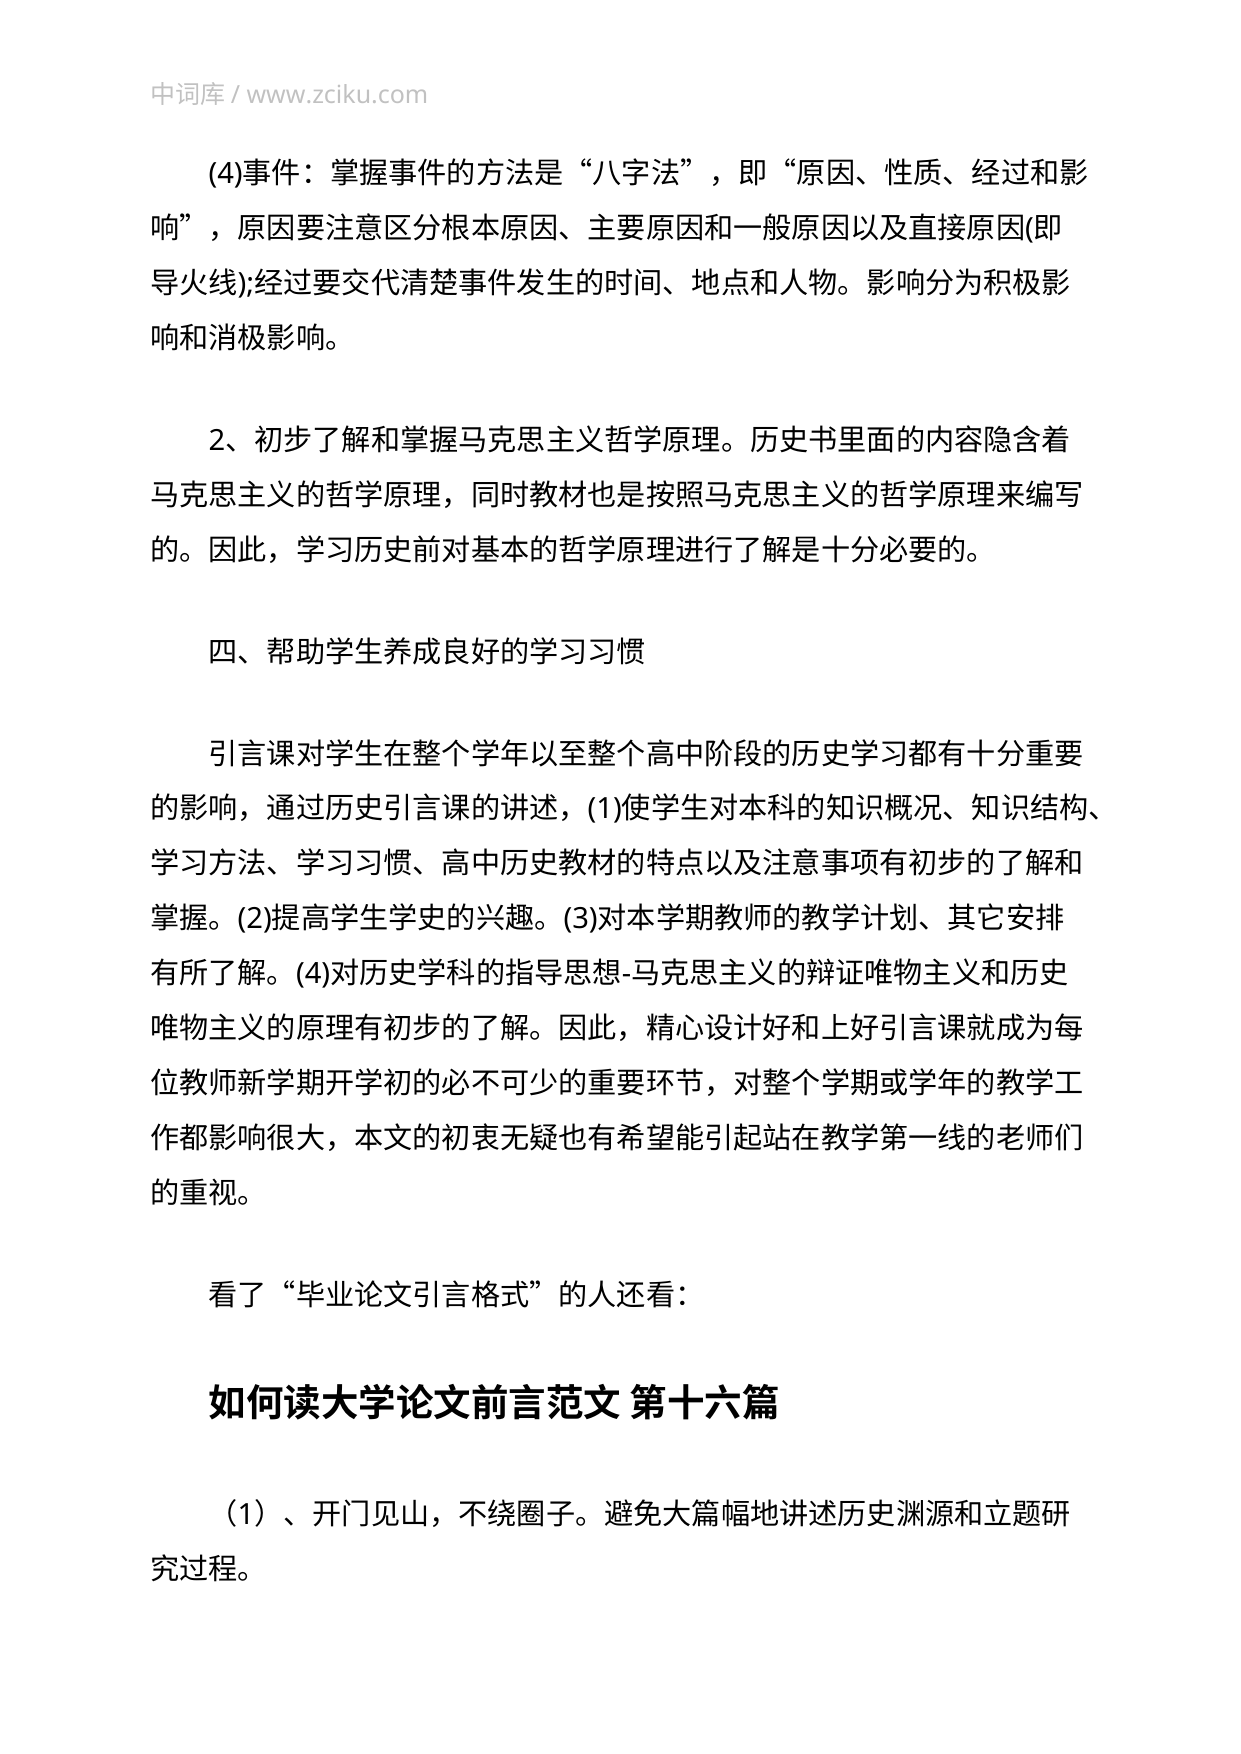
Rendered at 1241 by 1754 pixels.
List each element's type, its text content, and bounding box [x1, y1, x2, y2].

text 看了“毕业论文引言格式”的人还看： [150, 1271, 1090, 1314]
text 2、初步了解和掌握马克思主义哲学原理。历史书里面的内容隐含着马克思主义的哲学原理，同时教材也是按照马克思主义的哲学原理来编写的。因此，学习历史前对基本的哲学原理进行了解是十分必要的。 [150, 417, 1090, 569]
text 如何读大学论文前言范文 第十六篇 [150, 1373, 1090, 1427]
text （1）、开门见山，不绕圈子。避免大篇幅地讲述历史渊源和立题研究过程。 [150, 1491, 1090, 1588]
text 引言课对学生在整个学年以至整个高中阶段的历史学习都有十分重要的影响，通过历史引言课的讲述，(1)使学生对本科的知识概况、知识结构、学习方法、学习习惯、高中历史教材的特点以及注意事项有初步的了解和掌握。(2)提高学生学史的兴趣。(3)对本学期教师的教学计划、其它安排有所了解。(4)对历史学科的指导思想-马克思主义的辩证唯物主义和历史唯物主义的原理有初步的了解。因此，精心设计好和上好引言课就成为每位教师新学期开学初的必不可少的重要环节，对整个学期或学年的教学工作都影响很大，本文的初衷无疑也有希望能引起站在教学第一线的老师们的重视。 [150, 730, 1090, 1212]
text 四、帮助学生养成良好的学习习惯 [150, 628, 1090, 671]
text (4)事件：掌握事件的方法是“八字法”，即“原因、性质、经过和影响”，原因要注意区分根本原因、主要原因和一般原因以及直接原因(即导火线);经过要交代清楚事件发生的时间、地点和人物。影响分为积极影响和消极影响。 [150, 150, 1090, 357]
